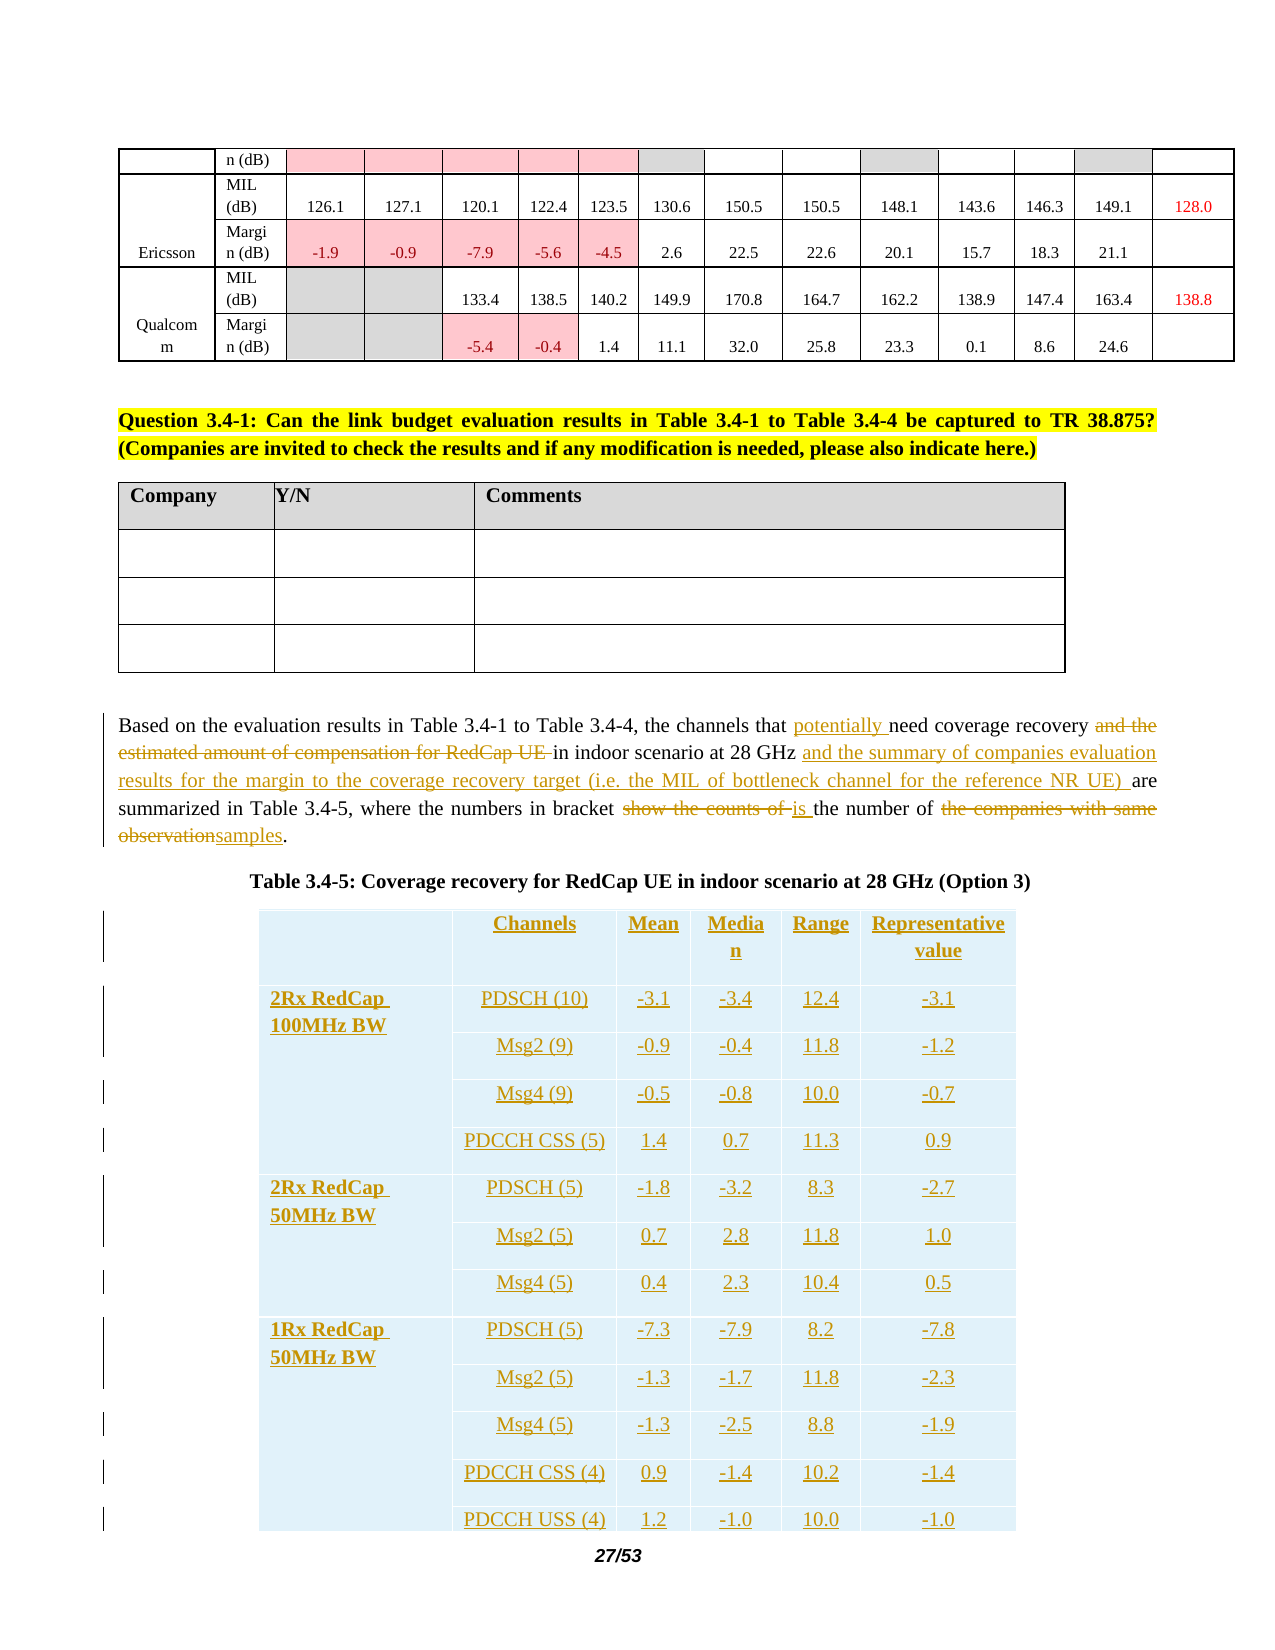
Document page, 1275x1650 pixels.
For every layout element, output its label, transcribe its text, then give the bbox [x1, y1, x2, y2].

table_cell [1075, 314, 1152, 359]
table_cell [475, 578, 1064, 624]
text Question 3.4-1: Can the link budget evaluation results in Table 3.4-1 to Table 3.4-4 be captured to TR 38.875? (Companies are invited to check the results and if any modification is needed, please also indicate here.) [118, 432, 1157, 460]
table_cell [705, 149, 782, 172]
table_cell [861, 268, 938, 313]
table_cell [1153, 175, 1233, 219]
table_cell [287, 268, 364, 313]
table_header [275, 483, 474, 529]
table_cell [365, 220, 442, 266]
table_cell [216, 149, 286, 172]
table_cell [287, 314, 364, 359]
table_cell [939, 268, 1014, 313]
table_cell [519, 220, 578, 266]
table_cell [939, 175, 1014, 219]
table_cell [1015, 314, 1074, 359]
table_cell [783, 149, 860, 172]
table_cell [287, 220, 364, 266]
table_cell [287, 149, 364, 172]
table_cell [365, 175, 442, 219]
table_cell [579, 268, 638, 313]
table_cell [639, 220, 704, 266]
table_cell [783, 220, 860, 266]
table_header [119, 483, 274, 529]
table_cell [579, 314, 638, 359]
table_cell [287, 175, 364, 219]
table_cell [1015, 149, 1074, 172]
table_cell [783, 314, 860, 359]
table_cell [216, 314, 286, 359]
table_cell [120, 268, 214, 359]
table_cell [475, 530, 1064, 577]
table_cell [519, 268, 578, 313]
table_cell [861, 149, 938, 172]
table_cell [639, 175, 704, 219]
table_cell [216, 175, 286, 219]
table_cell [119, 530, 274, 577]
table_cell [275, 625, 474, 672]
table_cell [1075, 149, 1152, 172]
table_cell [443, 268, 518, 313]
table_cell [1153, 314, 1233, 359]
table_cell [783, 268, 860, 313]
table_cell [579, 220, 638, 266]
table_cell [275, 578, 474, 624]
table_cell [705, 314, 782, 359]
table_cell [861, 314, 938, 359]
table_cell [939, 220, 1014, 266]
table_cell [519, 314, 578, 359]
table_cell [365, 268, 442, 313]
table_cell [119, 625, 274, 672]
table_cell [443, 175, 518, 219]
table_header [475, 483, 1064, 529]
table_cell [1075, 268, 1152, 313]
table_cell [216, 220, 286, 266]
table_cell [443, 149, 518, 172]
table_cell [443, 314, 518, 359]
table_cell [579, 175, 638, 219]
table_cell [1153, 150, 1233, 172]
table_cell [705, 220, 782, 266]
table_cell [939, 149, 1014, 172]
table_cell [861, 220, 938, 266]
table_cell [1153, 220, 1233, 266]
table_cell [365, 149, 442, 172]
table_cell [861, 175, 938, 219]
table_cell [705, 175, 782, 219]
text Based on the evaluation results in Table 3.4-1 to Table 3.4-4, the channels that need coverage recovery in indoor scenario at 28 GHz are summarized in Table 3.4-5, where the numbers in bracket the number of . [118, 713, 1157, 847]
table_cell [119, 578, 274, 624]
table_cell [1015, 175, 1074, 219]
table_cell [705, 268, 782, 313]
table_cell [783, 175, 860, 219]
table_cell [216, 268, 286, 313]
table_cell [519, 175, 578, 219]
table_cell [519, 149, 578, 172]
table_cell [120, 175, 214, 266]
text Table 3.4-5: Coverage recovery for RedCap UE in indoor scenario at 28 GHz (Option 3) [118, 869, 1157, 893]
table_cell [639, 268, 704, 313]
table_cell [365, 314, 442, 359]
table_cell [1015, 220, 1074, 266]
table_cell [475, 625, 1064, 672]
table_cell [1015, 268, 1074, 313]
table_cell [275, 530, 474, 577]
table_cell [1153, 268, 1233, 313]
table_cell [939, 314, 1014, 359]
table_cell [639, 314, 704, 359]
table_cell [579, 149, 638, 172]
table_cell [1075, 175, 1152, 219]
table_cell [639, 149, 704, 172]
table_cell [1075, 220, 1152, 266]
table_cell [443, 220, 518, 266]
